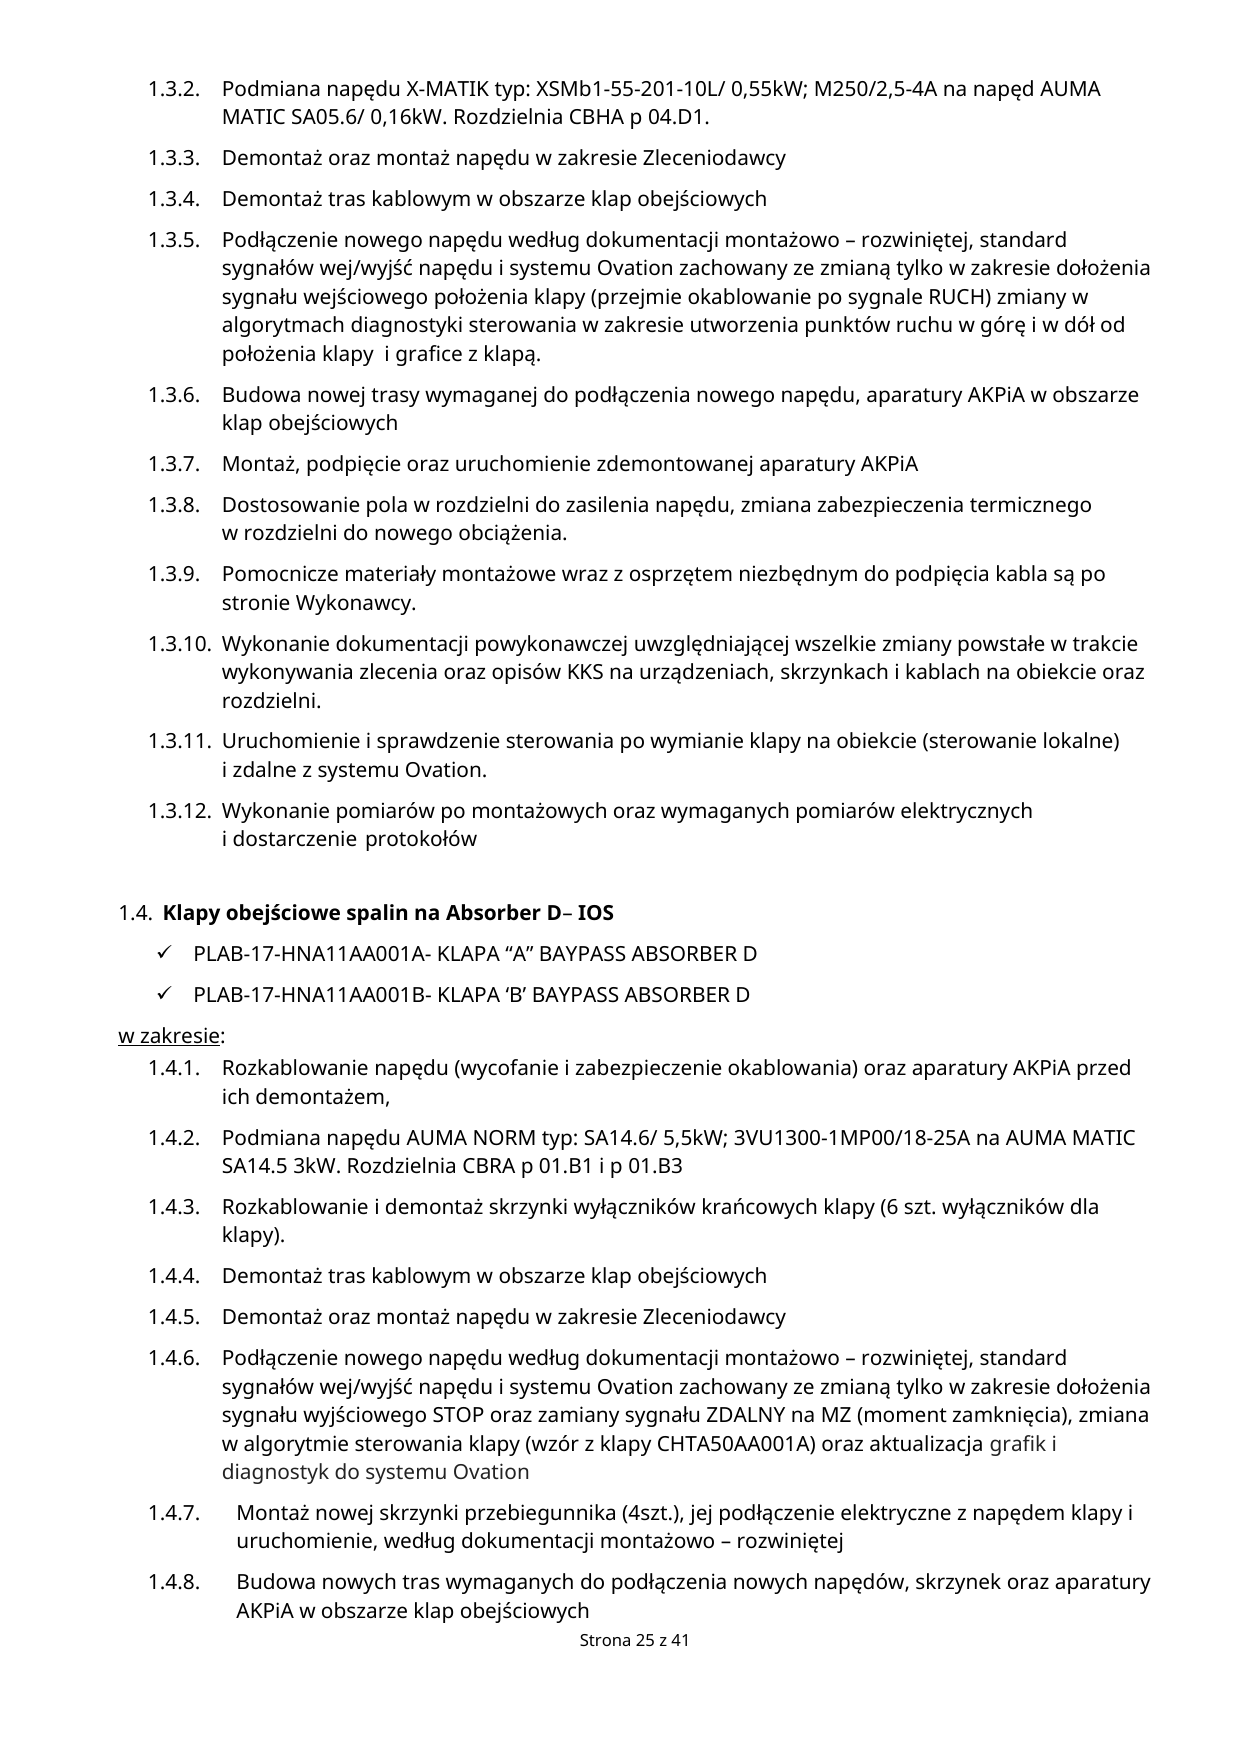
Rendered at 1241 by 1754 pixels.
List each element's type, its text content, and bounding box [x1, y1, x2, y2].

list Montaż nowej skrzynki przebiegunnika (4szt.), jej podłączenie elektryczne z napędem klapy i uruchomienie, według dokumentacji montażowo – rozwiniętej [148, 1498, 1152, 1555]
list w zakresie: [118, 1021, 1152, 1049]
list Rozkablowanie napędu (wycofanie i zabezpieczenie okablowania) oraz aparatury AKPiA przed ich demontażem, [148, 1053, 1152, 1110]
list Wykonanie pomiarów po montażowych oraz wymaganych pomiarów elektrycznych i dostarczenie protokołów [148, 796, 1152, 853]
list Podłączenie nowego napędu według dokumentacji montażowo – rozwiniętej, standard sygnałów wej/wyjść napędu i systemu Ovation zachowany ze zmianą tylko w zakresie dołożenia sygnału wyjściowego STOP oraz zamiany sygnału ZDALNY na MZ (moment zamknięcia), zmiana w algorytmie sterowania klapy (wzór z klapy CHTA50AA001A) oraz aktualizacja grafik i diagnostyk do systemu Ovation [148, 1343, 1152, 1486]
list Podmiana napędu X-MATIK typ: XSMb1-55-201-10L/ 0,55kW; M250/2,5-4A na napęd AUMA MATIC SA05.6/ 0,16kW. Rozdzielnia CBHA p 04.D1. [148, 74, 1152, 131]
list Montaż, podpięcie oraz uruchomienie zdemontowanej aparatury AKPiA [148, 449, 1152, 478]
list Podmiana napędu AUMA NORM typ: SA14.6/ 5,5kW; 3VU1300-1MP00/18-25A na AUMA MATIC SA14.5 3kW. Rozdzielnia CBRA p 01.B1 i p 01.B3 [148, 1123, 1152, 1180]
list Demontaż oraz montaż napędu w zakresie Zleceniodawcy [148, 1302, 1152, 1331]
list PLAB-17-HNA11AA001B- KLAPA ‘B’ BAYPASS ABSORBER D [156, 980, 1152, 1008]
list Klapy obejściowe spalin na Absorber D– IOS [118, 898, 1152, 926]
list Wykonanie dokumentacji powykonawczej uwzględniającej wszelkie zmiany powstałe w trakcie wykonywania zlecenia oraz opisów KKS na urządzeniach, skrzynkach i kablach na obiekcie oraz rozdzielni. [148, 629, 1152, 714]
list Demontaż tras kablowym w obszarze klap obejściowych [148, 1262, 1152, 1290]
list Demontaż oraz montaż napędu w zakresie Zleceniodawcy [148, 143, 1152, 172]
list PLAB-17-HNA11AA001A- KLAPA “A” BAYPASS ABSORBER D [156, 939, 1152, 967]
list Podłączenie nowego napędu według dokumentacji montażowo – rozwiniętej, standard sygnałów wej/wyjść napędu i systemu Ovation zachowany ze zmianą tylko w zakresie dołożenia sygnału wejściowego położenia klapy (przejmie okablowanie po sygnale RUCH) zmiany w algorytmach diagnostyki sterowania w zakresie utworzenia punktów ruchu w górę i w dół od położenia klapy i grafice z klapą. [148, 225, 1152, 367]
list Uruchomienie i sprawdzenie sterowania po wymianie klapy na obiekcie (sterowanie lokalne) i zdalne z systemu Ovation. [148, 727, 1152, 783]
list Dostosowanie pola w rozdzielni do zasilenia napędu, zmiana zabezpieczenia termicznego w rozdzielni do nowego obciążenia. [148, 490, 1152, 547]
list Budowa nowych tras wymaganych do podłączenia nowych napędów, skrzynek oraz aparatury AKPiA w obszarze klap obejściowych [148, 1567, 1152, 1624]
list Rozkablowanie i demontaż skrzynki wyłączników krańcowych klapy (6 szt. wyłączników dla klapy). [148, 1192, 1152, 1249]
list Demontaż tras kablowym w obszarze klap obejściowych [148, 184, 1152, 213]
list Budowa nowej trasy wymaganej do podłączenia nowego napędu, aparatury AKPiA w obszarze klap obejściowych [148, 380, 1152, 437]
list Pomocnicze materiały montażowe wraz z osprzętem niezbędnym do podpięcia kabla są po stronie Wykonawcy. [148, 559, 1152, 616]
